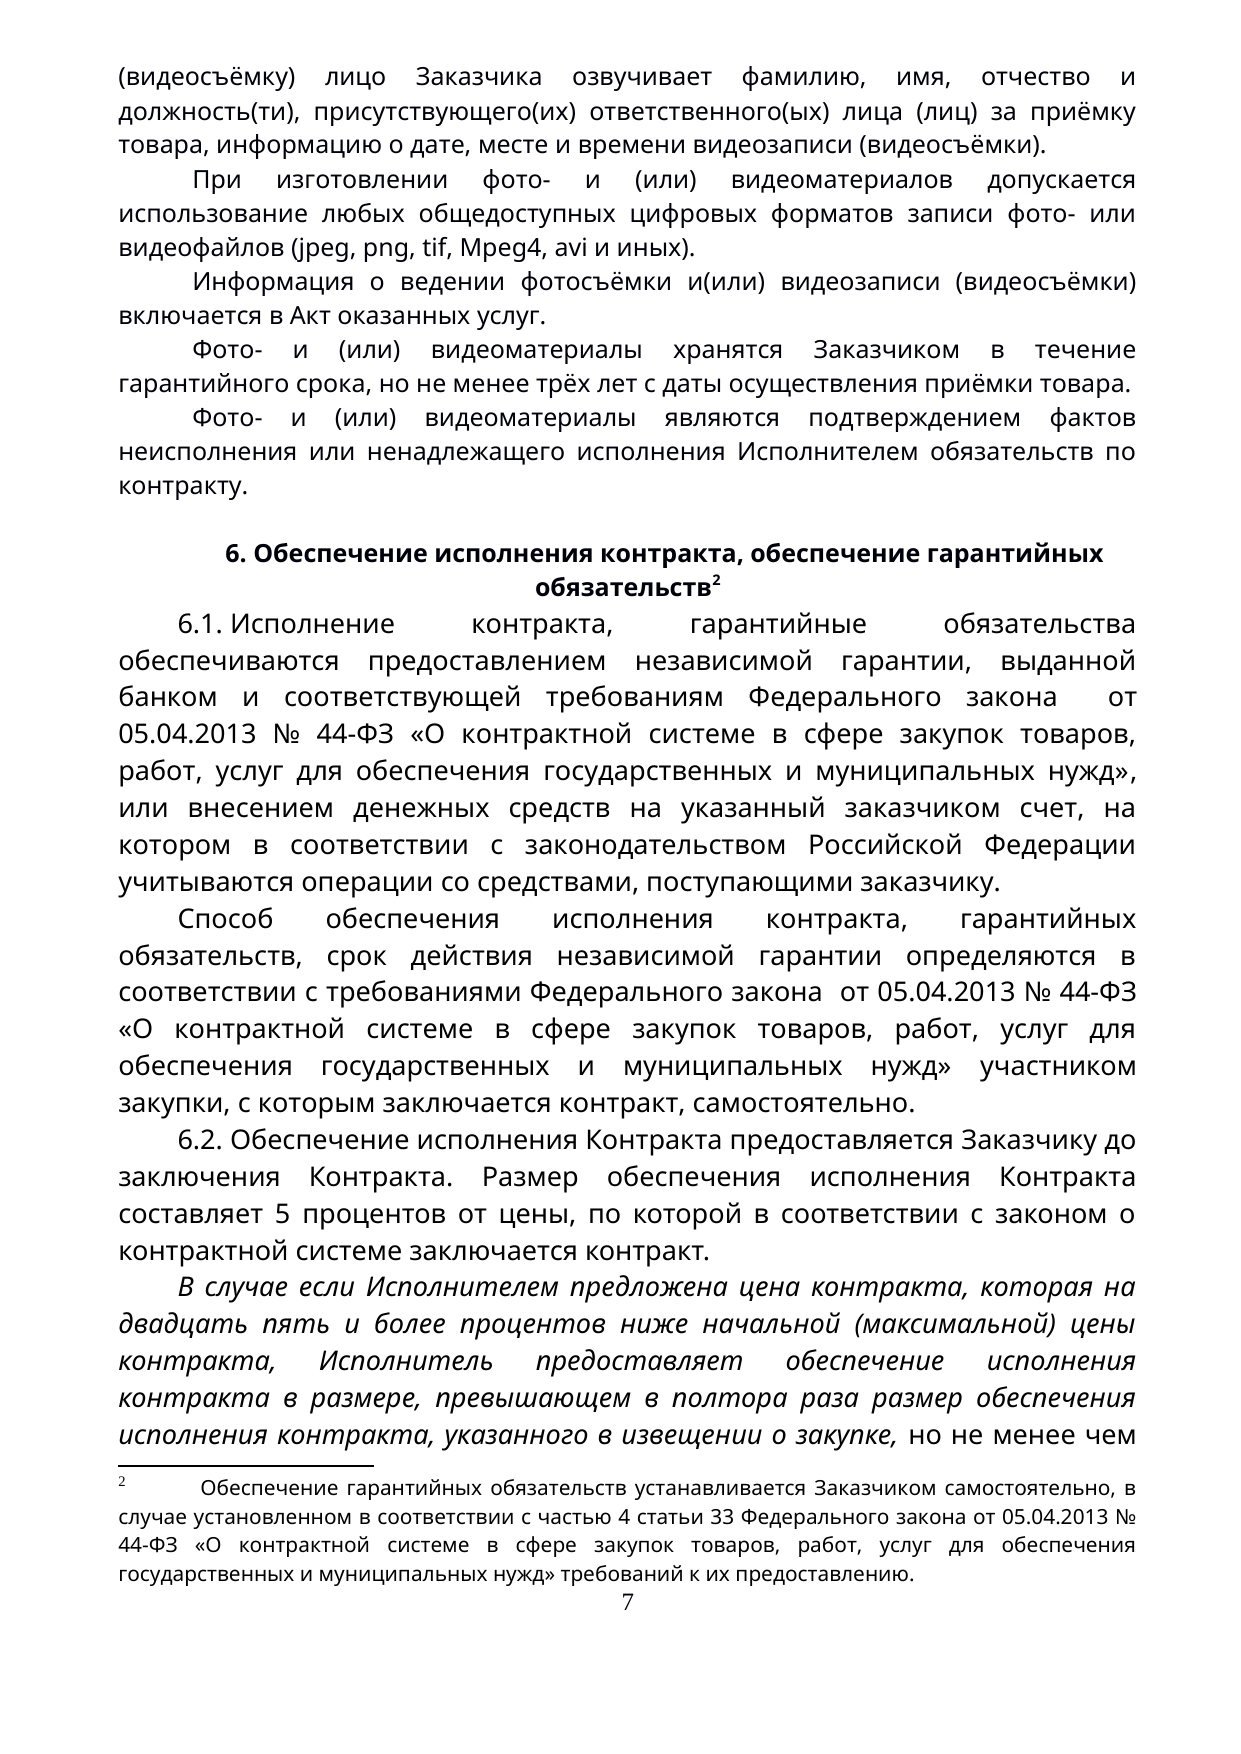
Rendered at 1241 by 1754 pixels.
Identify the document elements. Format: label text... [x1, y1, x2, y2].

text Способ обеспечения исполнения контракта, гарантийных обязательств, срок действия независимой гарантии определяются в соответствии с требованиями Федерального закона от 05.04.2013 № 44-ФЗ «О контрактной системе в сфере закупок товаров, работ, услуг для обеспечения государственных и муниципальных нужд» участником закупки, с которым заключается контракт, самостоятельно. [118, 899, 1137, 1120]
text При изготовлении фото- и (или) видеоматериалов допускается использование любых общедоступных цифровых форматов записи фото- или видеофайлов (jpeg, png, tif, Mpeg4, avi и иных). [118, 161, 1137, 263]
text 6.2. Обеспечение исполнения Контракта предоставляется Заказчику до заключения Контракта. Размер обеспечения исполнения Контракта составляет 5 процентов от цены, по которой в соответствии с законом о контрактной системе заключается контракт. [118, 1120, 1137, 1268]
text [118, 59, 1137, 161]
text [118, 1268, 1137, 1452]
text Фото- и (или) видеоматериалы хранятся Заказчиком в течение гарантийного срока, но не менее трёх лет с даты осуществления приёмки товара. [118, 332, 1137, 400]
text Фото- и (или) видеоматериалы являются подтверждением фактов неисполнения или ненадлежащего исполнения Исполнителем обязательств по контракту. [118, 400, 1137, 502]
text 6.1. Исполнение контракта, гарантийные обязательства обеспечиваются предоставлением независимой гарантии, выданной банком и соответствующей требованиям Федерального закона от 05.04.2013 № 44-ФЗ «О контрактной системе в сфере закупок товаров, работ, услуг для обеспечения государственных и муниципальных нужд», или внесением денежных средств на указанный заказчиком счет, на котором в соответствии с законодательством Российской Федерации учитываются операции со средствами, поступающими заказчику. [118, 604, 1137, 899]
text 6. Обеспечение исполнения контракта, обеспечение гарантийных обязательств [118, 536, 1137, 604]
text Информация о ведении фотосъёмки и(или) видеозаписи (видеосъёмки) включается в Акт оказанных услуг. [118, 263, 1137, 332]
